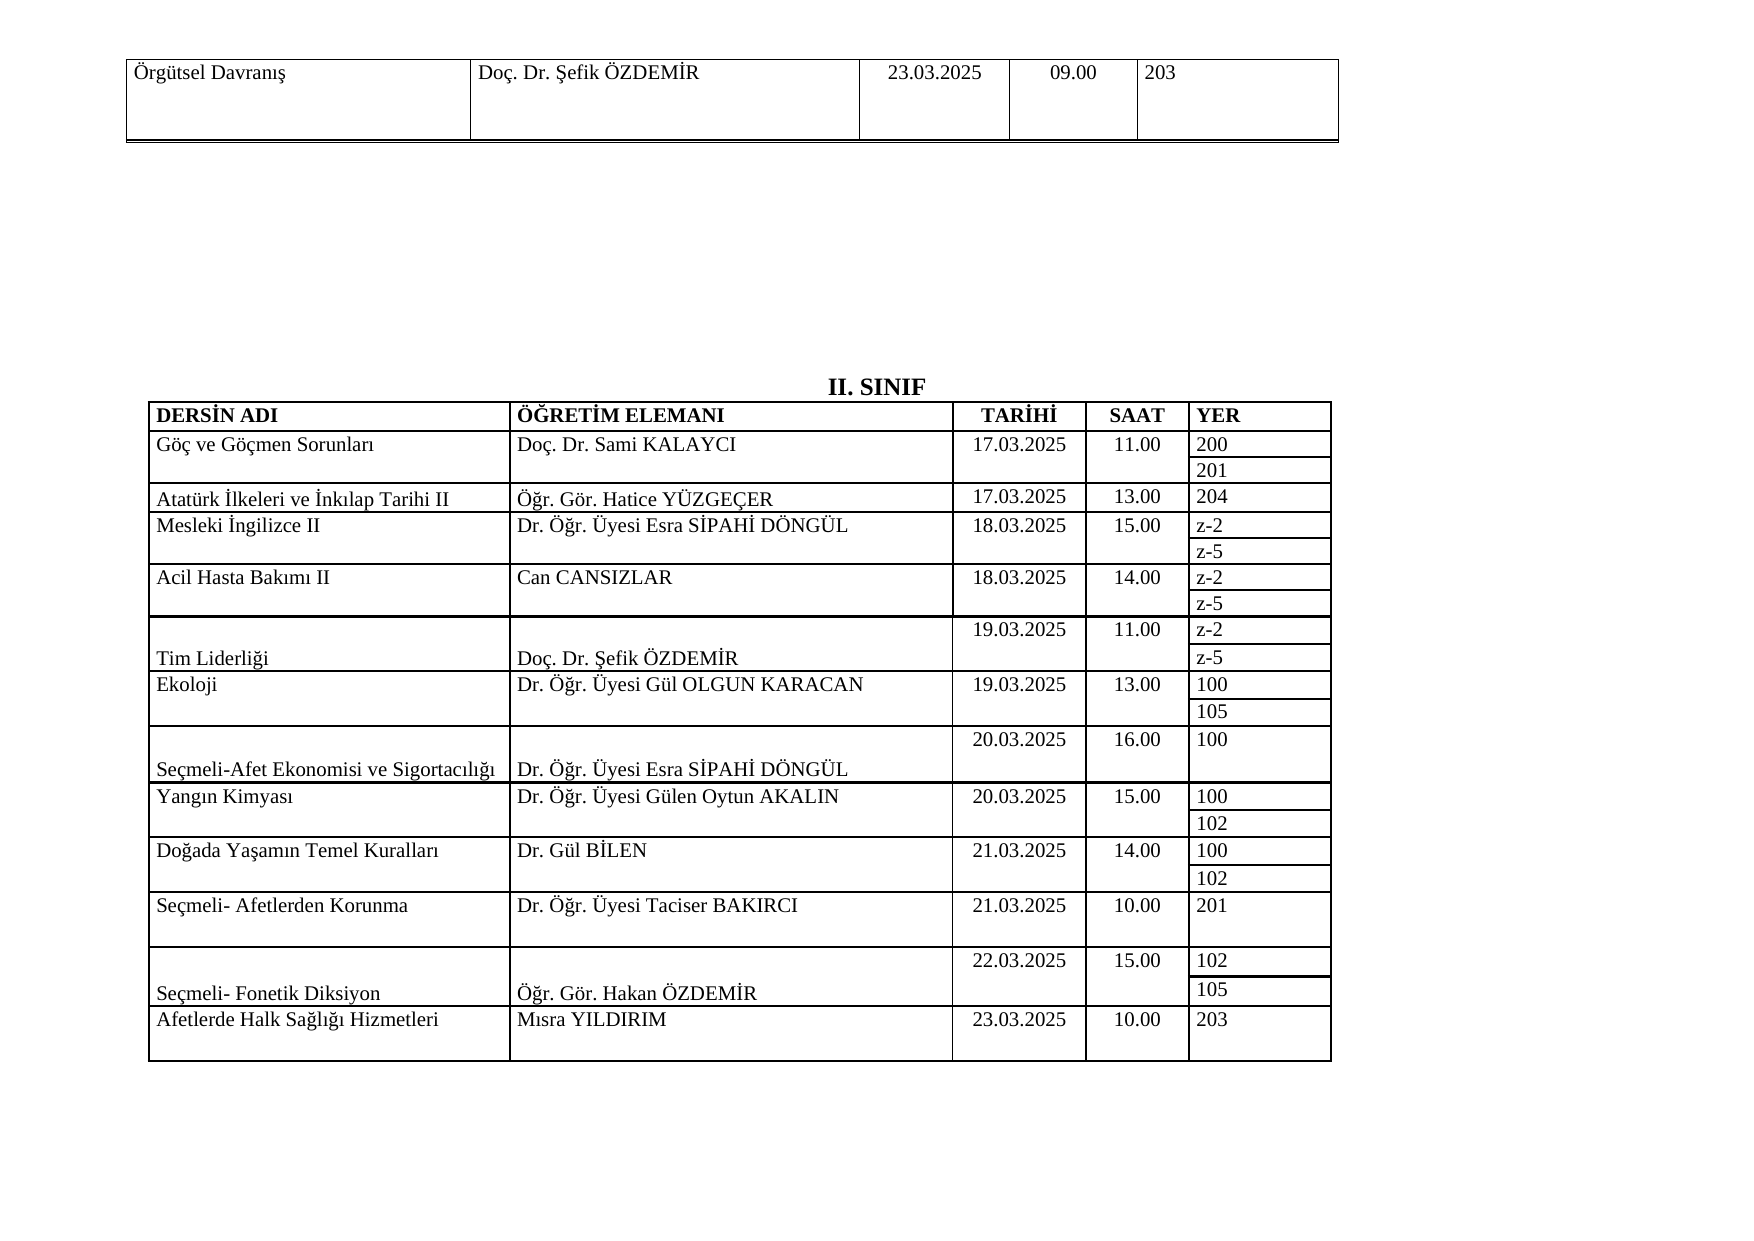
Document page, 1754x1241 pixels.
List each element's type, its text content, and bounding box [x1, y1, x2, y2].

table_cell 18.03.2025 [954, 565, 1085, 615]
table_cell Örgütsel Davranış [127, 60, 470, 139]
table_cell 13.00 [1087, 672, 1188, 725]
table_cell z-2 [1190, 618, 1330, 643]
table_cell 21.03.2025 [953, 838, 1085, 891]
table_cell Acil Hasta Bakımı II [150, 565, 509, 615]
table_cell Göç ve Göçmen Sorunları [150, 432, 509, 482]
table_cell Tim Liderliği [150, 618, 509, 670]
table_cell Dr. Öğr. Üyesi Esra SİPAHİ DÖNGÜL [511, 727, 952, 781]
table_cell 10.00 [1087, 893, 1188, 946]
table_cell 22.03.2025 [953, 948, 1085, 1005]
table_cell Ekoloji [150, 672, 509, 725]
table_cell 204 [1190, 484, 1330, 511]
table_cell Doç. Dr. Sami KALAYCI [511, 432, 952, 482]
table_cell z-5 [1190, 539, 1330, 563]
table_cell 19.03.2025 [953, 672, 1085, 725]
table_cell 17.03.2025 [954, 484, 1085, 511]
table_cell 16.00 [1087, 727, 1188, 781]
table_cell 09.00 [1010, 60, 1137, 139]
table_cell 203 [1190, 1007, 1330, 1060]
table_header DERSİN ADI [150, 403, 509, 430]
table_cell z-2 [1190, 565, 1330, 589]
table_cell Seçmeli-Afet Ekonomisi ve Sigortacılığı [150, 727, 509, 781]
table_cell 17.03.2025 [954, 432, 1085, 482]
table_cell Yangın Kimyası [150, 784, 509, 836]
table_cell 15.00 [1087, 513, 1188, 563]
table_header TARİHİ [954, 403, 1085, 430]
table_cell 100 [1190, 727, 1330, 781]
table_cell 11.00 [1087, 618, 1188, 670]
table_cell Dr. Öğr. Üyesi Esra SİPAHİ DÖNGÜL [511, 513, 952, 563]
table_cell Doç. Dr. Şefik ÖZDEMİR [471, 60, 859, 139]
table_cell Seçmeli- Fonetik Diksiyon [150, 948, 509, 1005]
table_cell 14.00 [1087, 838, 1188, 891]
table_cell Öğr. Gör. Hakan ÖZDEMİR [511, 948, 952, 1005]
table_cell 18.03.2025 [954, 513, 1085, 563]
table_cell z-5 [1190, 645, 1330, 670]
table_cell 102 [1190, 811, 1330, 836]
table_cell 13.00 [1087, 484, 1188, 511]
table_cell 201 [1190, 893, 1330, 946]
table_cell Dr. Öğr. Üyesi Taciser BAKIRCI [511, 893, 952, 946]
table_cell 105 [1190, 978, 1330, 1005]
table_cell z-5 [1190, 591, 1330, 615]
table_cell 21.03.2025 [953, 893, 1085, 946]
table_cell Dr. Öğr. Üyesi Gül OLGUN KARACAN [511, 672, 952, 725]
table_cell Seçmeli- Afetlerden Korunma [150, 893, 509, 946]
table_cell Can CANSIZLAR [511, 565, 952, 615]
table_cell 19.03.2025 [953, 618, 1085, 670]
table_cell 100 [1190, 784, 1330, 809]
table_cell 20.03.2025 [953, 727, 1085, 781]
table_cell z-2 [1190, 513, 1330, 537]
table_cell 100 [1190, 672, 1330, 697]
table_cell 15.00 [1087, 784, 1188, 836]
table_cell Doç. Dr. Şefik ÖZDEMİR [511, 618, 952, 670]
table_cell 14.00 [1087, 565, 1188, 615]
table_cell 10.00 [1087, 1007, 1188, 1060]
text II. SINIF [148, 372, 1606, 401]
table_cell 203 [1138, 60, 1338, 139]
table_cell Afetlerde Halk Sağlığı Hizmetleri [150, 1007, 509, 1060]
table_header ÖĞRETİM ELEMANI [511, 403, 952, 430]
table_cell Doğada Yaşamın Temel Kuralları [150, 838, 509, 891]
table_header SAAT [1087, 403, 1188, 430]
table_cell Dr. Gül BİLEN [511, 838, 952, 891]
table_cell Mısra YILDIRIM [511, 1007, 952, 1060]
table_cell 23.03.2025 [860, 60, 1009, 139]
table_cell 201 [1190, 458, 1330, 482]
table_cell 20.03.2025 [953, 784, 1085, 836]
table_cell 15.00 [1087, 948, 1188, 1005]
table_cell Öğr. Gör. Hatice YÜZGEÇER [511, 484, 952, 511]
table_cell 23.03.2025 [953, 1007, 1085, 1060]
table_cell Atatürk İlkeleri ve İnkılap Tarihi II [150, 484, 509, 511]
table_cell Mesleki İngilizce II [150, 513, 509, 563]
table_cell 200 [1190, 432, 1330, 456]
table_cell 11.00 [1087, 432, 1188, 482]
table_cell 102 [1190, 866, 1330, 891]
table_cell 102 [1190, 948, 1330, 975]
table_cell 100 [1190, 838, 1330, 863]
table_header YER [1190, 403, 1330, 430]
table_cell 105 [1190, 700, 1330, 725]
table_cell Dr. Öğr. Üyesi Gülen Oytun AKALIN [511, 784, 952, 836]
